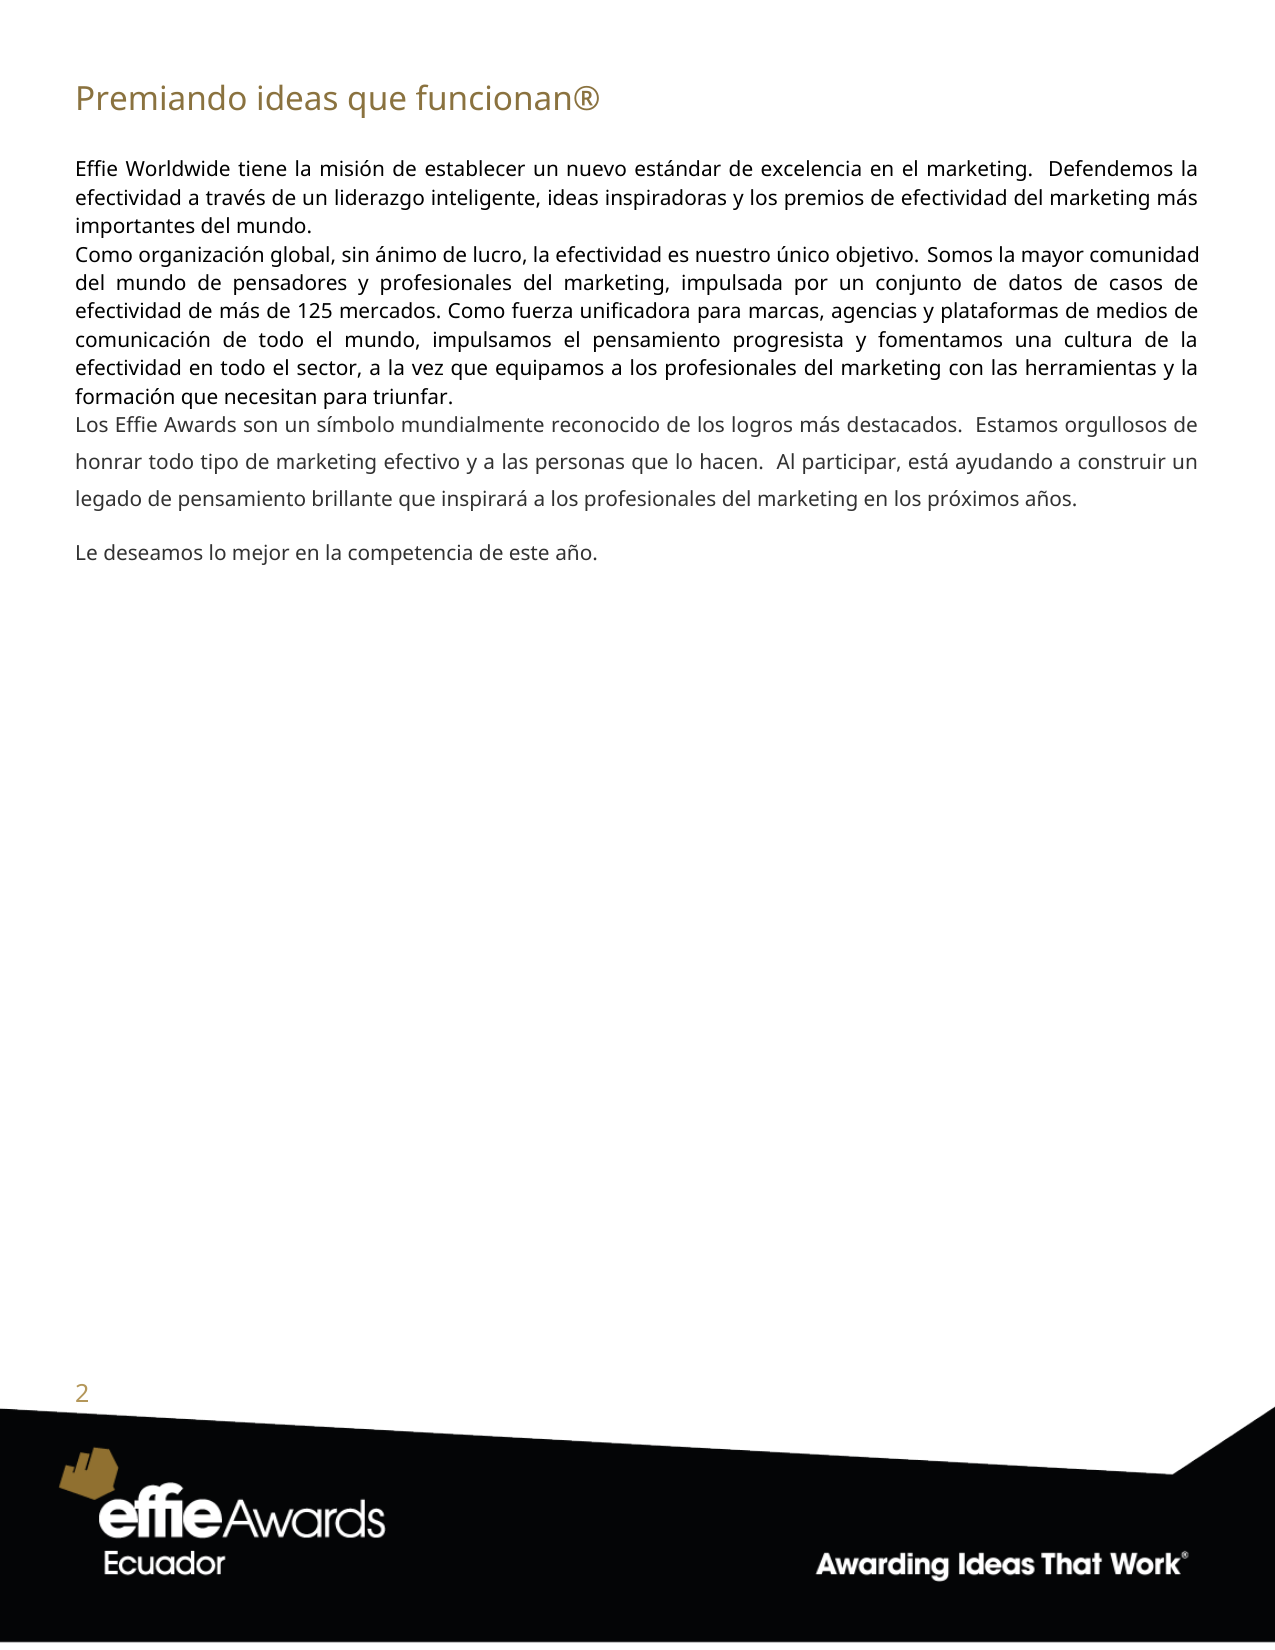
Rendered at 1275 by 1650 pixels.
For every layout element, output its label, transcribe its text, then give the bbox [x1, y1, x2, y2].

text Effie Worldwide tiene la misión de establecer un nuevo estándar de excelencia en el marketing. Defendemos la efectividad a través de un liderazgo inteligente, ideas inspiradoras y los premios de efectividad del marketing más importantes del mundo. [75, 154, 1200, 240]
picture [0, 1400, 1275, 1643]
text Premiando ideas que funcionan® [75, 75, 1200, 120]
text Le deseamos lo mejor en la competencia de este año. [75, 538, 1200, 566]
text Los Effie Awards son un símbolo mundialmente reconocido de los logros más destacados. Estamos orgullosos de honrar todo tipo de marketing efectivo y a las personas que lo hacen. Al participar, está ayudando a construir un legado de pensamiento brillante que inspirará a los profesionales del marketing en los próximos años. [75, 410, 1200, 513]
text Como organización global, sin ánimo de lucro, la efectividad es nuestro único objetivo. Somos la mayor comunidad del mundo de pensadores y profesionales del marketing, impulsada por un conjunto de datos de casos de efectividad de más de 125 mercados. Como fuerza unificadora para marcas, agencias y plataformas de medios de comunicación de todo el mundo, impulsamos el pensamiento progresista y fomentamos una cultura de la efectividad en todo el sector, a la vez que equipamos a los profesionales del marketing con las herramientas y la formación que necesitan para triunfar. [75, 240, 1200, 410]
